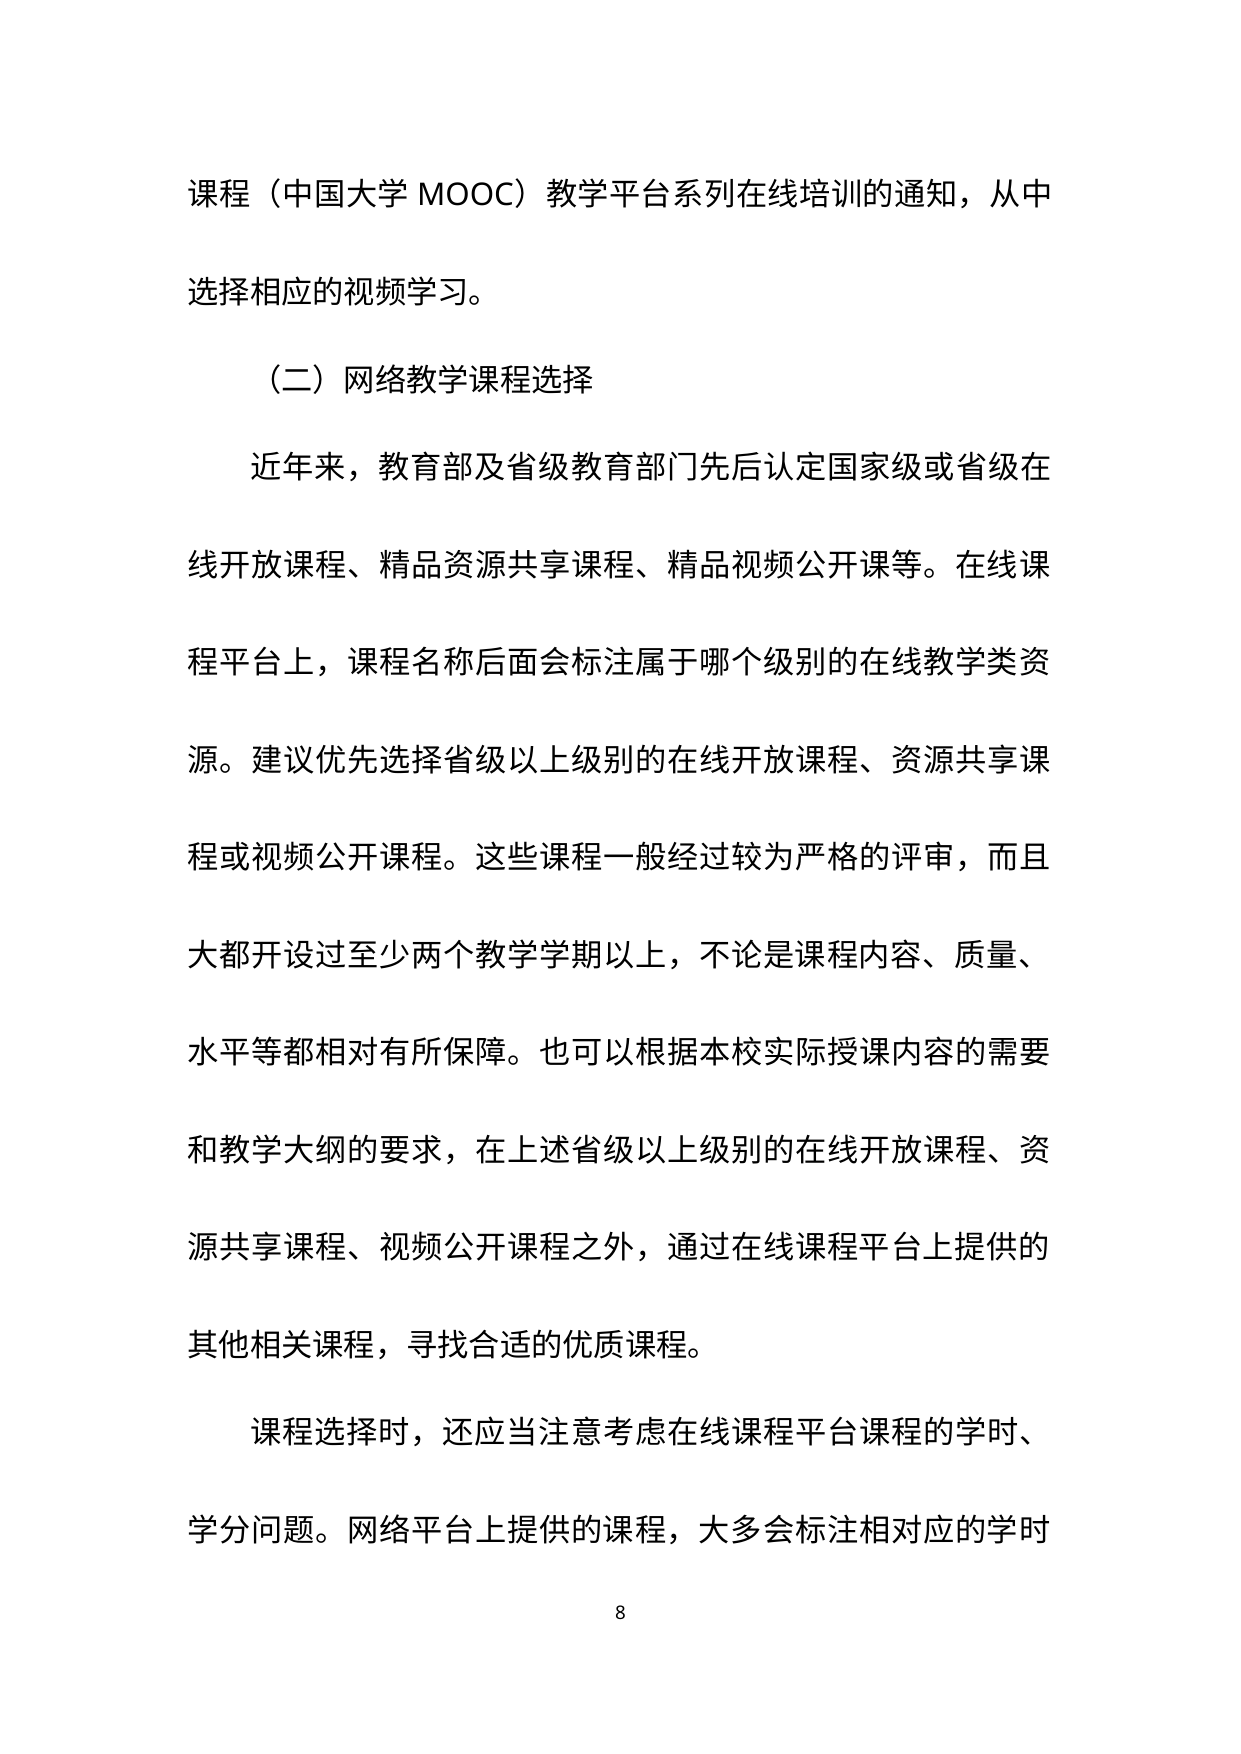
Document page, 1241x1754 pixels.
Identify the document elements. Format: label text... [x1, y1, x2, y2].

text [187, 160, 1053, 322]
text （二）网络教学课程选择 [187, 345, 1053, 410]
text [187, 1398, 1053, 1560]
text 近年来，教育部及省级教育部门先后认定国家级或省级在线开放课程、精品资源共享课程、精品视频公开课等。在线课程平台上，课程名称后面会标注属于哪个级别的在线教学类资源。建议优先选择省级以上级别的在线开放课程、资源共享课程或视频公开课程。这些课程一般经过较为严格的评审，而且大都开设过至少两个教学学期以上，不论是课程内容、质量、水平等都相对有所保障。也可以根据本校实际授课内容的需要和教学大纲的要求，在上述省级以上级别的在线开放课程、资源共享课程、视频公开课程之外，通过在线课程平台上提供的其他相关课程，寻找合适的优质课程。 [187, 432, 1053, 1375]
